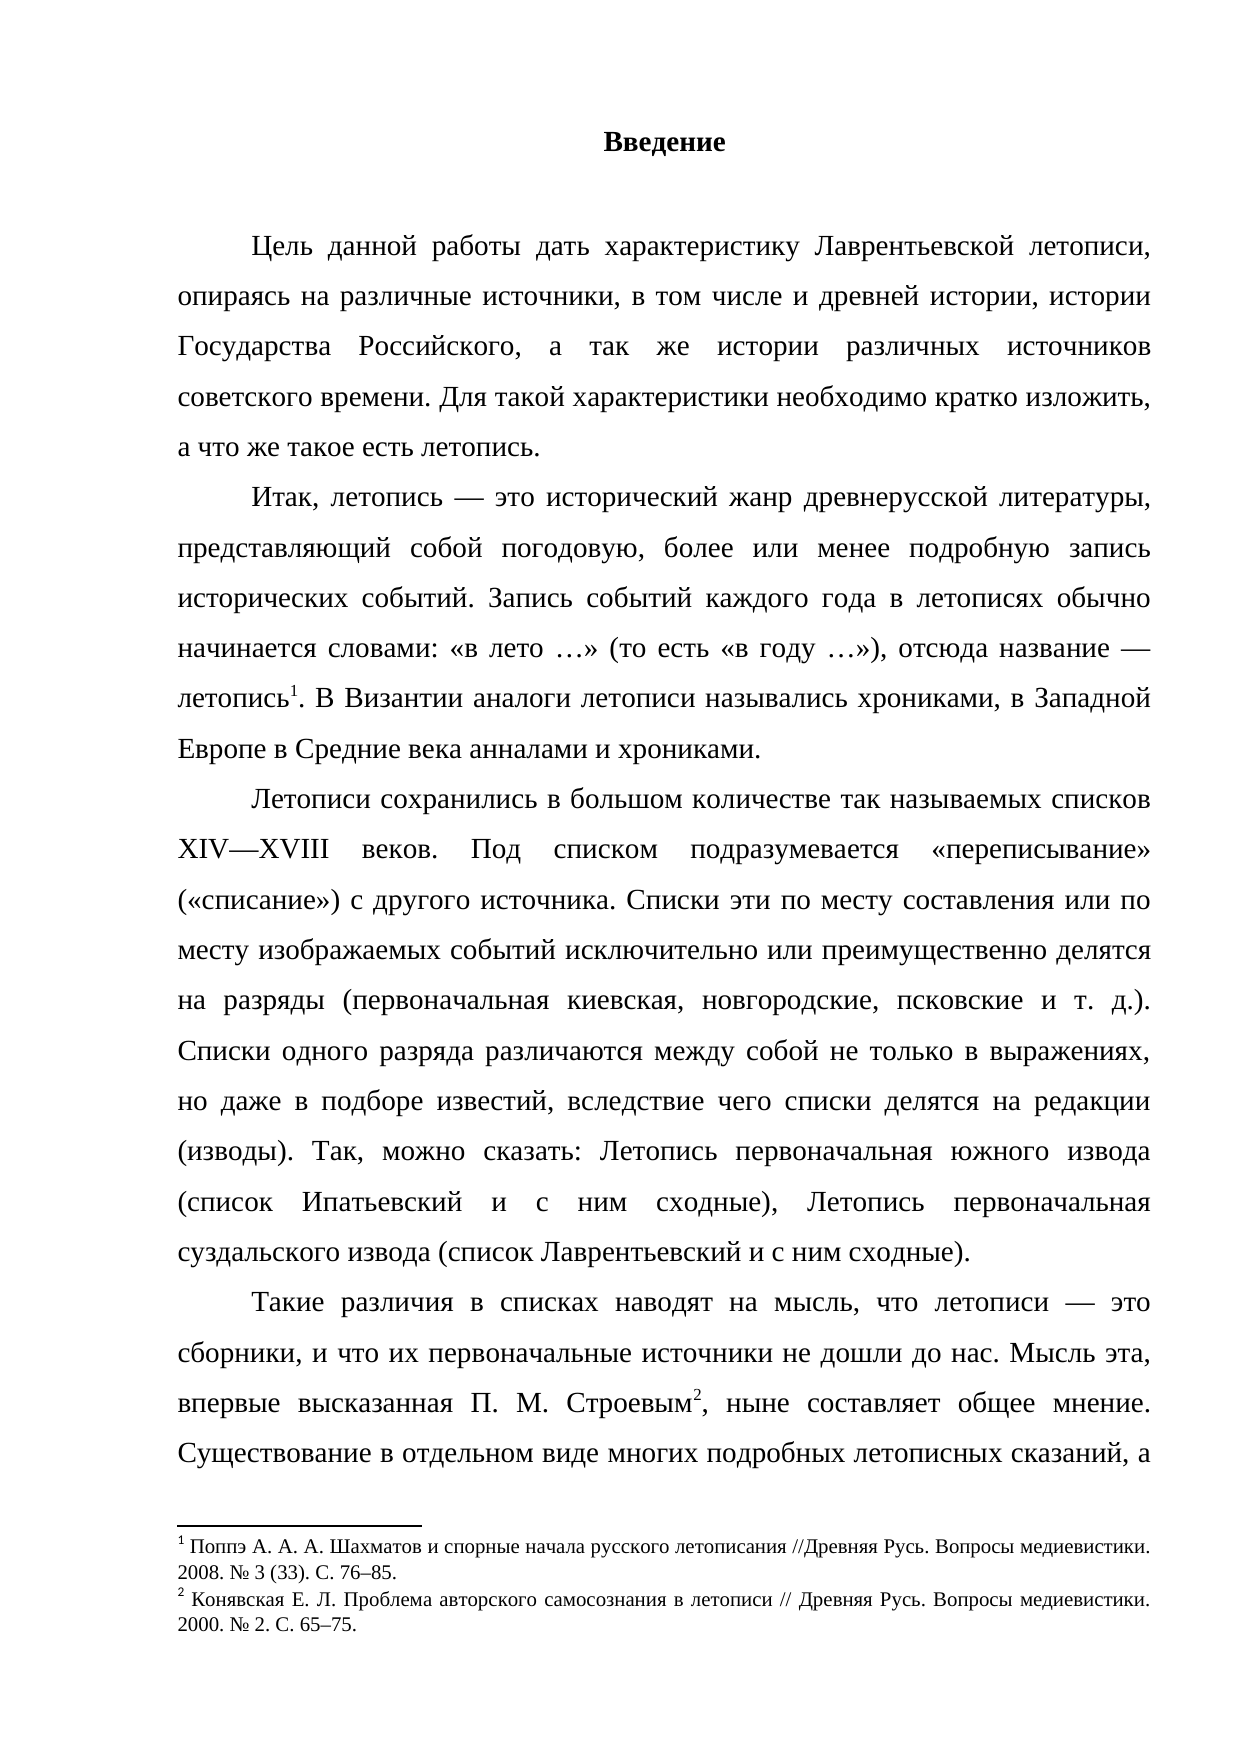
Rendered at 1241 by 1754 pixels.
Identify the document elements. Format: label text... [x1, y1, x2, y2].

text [177, 1284, 1152, 1469]
text Введение [177, 124, 1152, 158]
text Цель данной работы дать характеристику Лаврентьевской летописи, опираясь на различные источники, в том числе и древней истории, истории Государства Российского, а так же истории различных источников советского времени. Для такой характеристики необходимо кратко изложить, а что же такое есть летопись. [177, 228, 1152, 463]
text Итак, летопись — это исторический жанр древнерусской литературы, представляющий собой погодовую, более или менее подробную запись исторических событий. Запись событий каждого года в летописях обычно начинается словами: «в лето …» (то есть «в году …»), отсюда название — летопись. В Византии аналоги летописи назывались хрониками, в Западной Европе в Средние века анналами и хрониками. [177, 479, 1152, 764]
text Летописи сохранились в большом количестве так называемых списков XIV—XVIII веков. Под списком подразумевается «переписывание» («списание») с другого источника. Списки эти по месту составления или по месту изображаемых событий исключительно или преимущественно делятся на разряды (первоначальная киевская, новгородские, псковские и т. д.). Списки одного разряда различаются между собой не только в выражениях, но даже в подборе известий, вследствие чего списки делятся на редакции (изводы). Так, можно сказать: Летопись первоначальная южного извода (список Ипатьевский и с ним сходные), Летопись первоначальная суздальского извода (список Лаврентьевский и с ним сходные). [177, 781, 1152, 1268]
